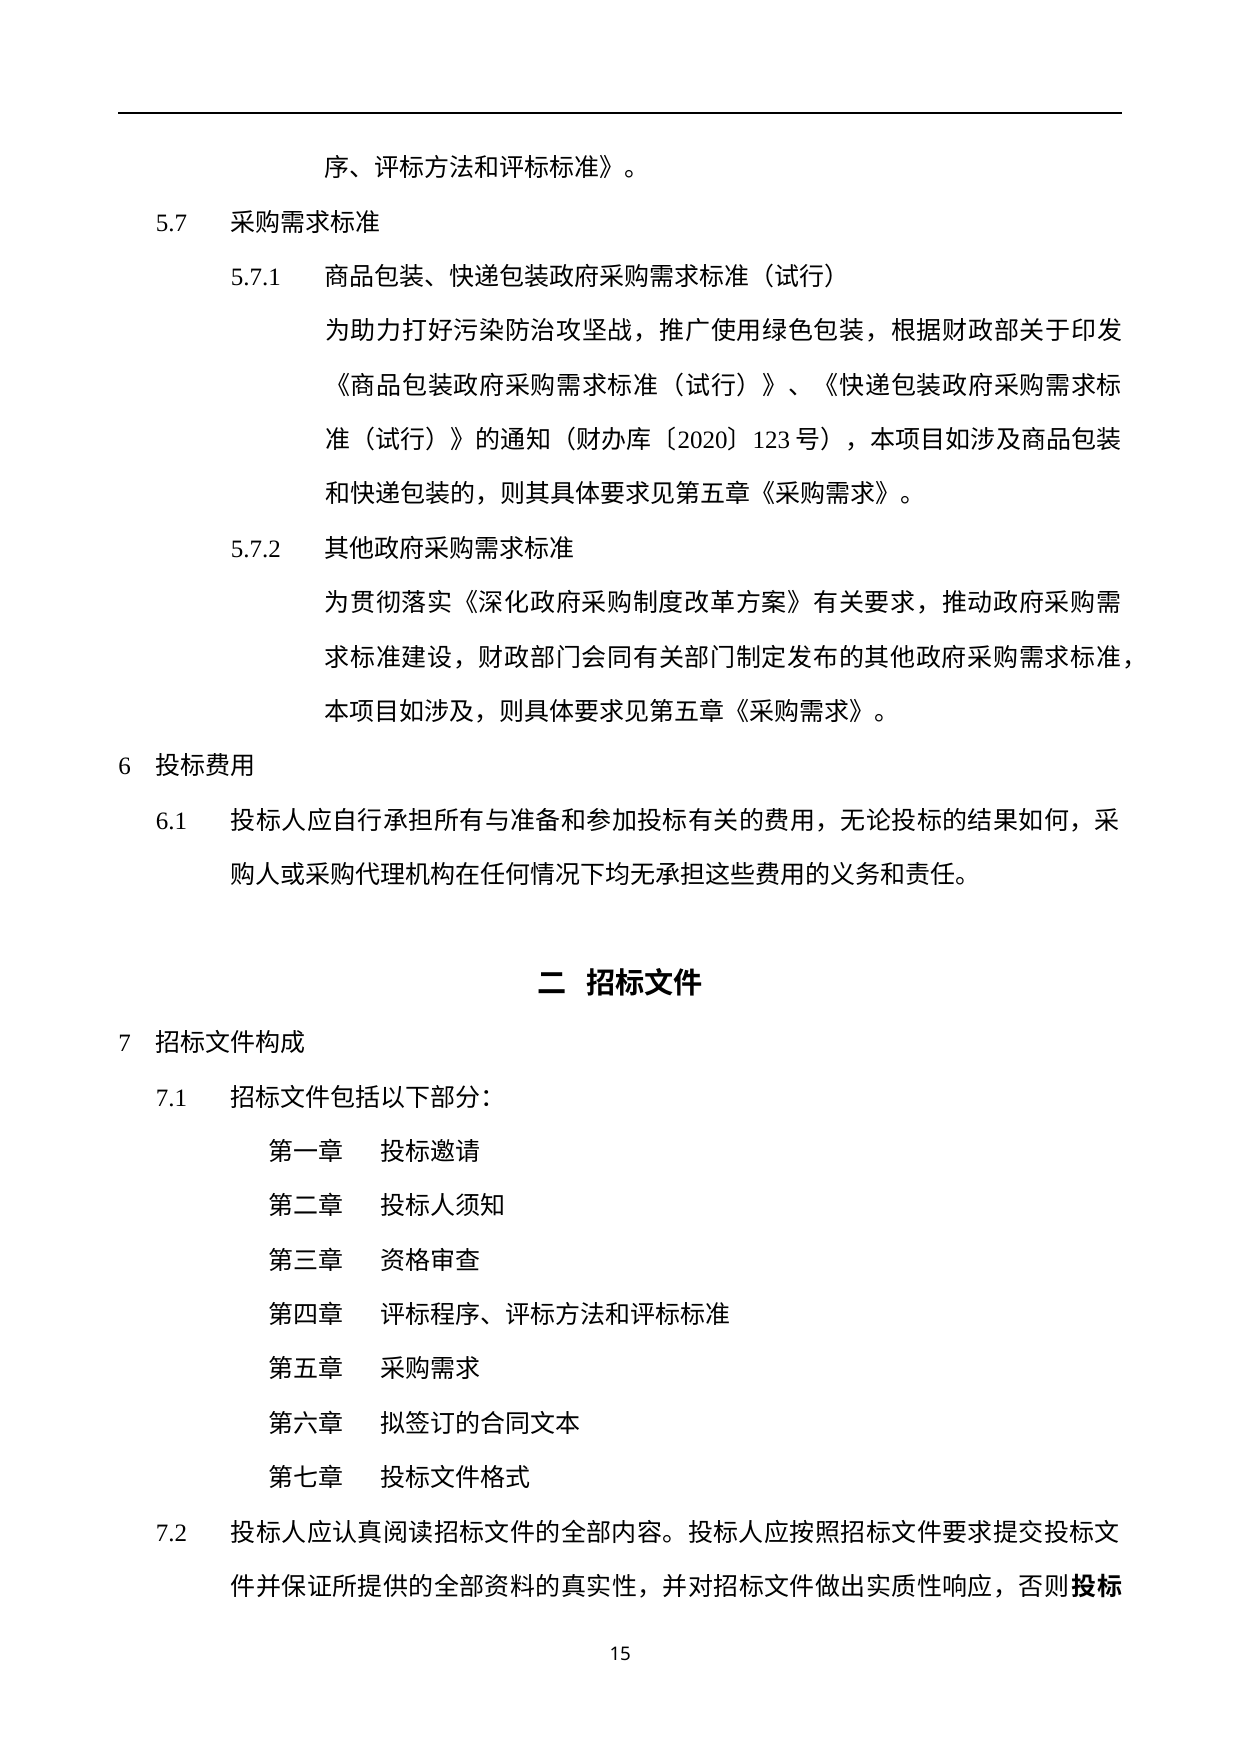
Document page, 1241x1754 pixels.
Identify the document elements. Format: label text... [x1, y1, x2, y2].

text 为助力打好污染防治攻坚战，推广使用绿色包装，根据财政部关于印发《商品包装政府采购需求标准（试行）》、《快递包装政府采购需求标准（试行）》的通知（财办库〔2020〕123号），本项目如涉及商品包装和快递包装的，则其具体要求见第五章《采购需求》。 [325, 311, 1122, 510]
text 为贯彻落实《深化政府采购制度改革方案》有关要求，推动政府采购需求标准建设，财政部门会同有关部门制定发布的其他政府采购需求标准，本项目如涉及，则具体要求见第五章《采购需求》。 [324, 583, 1122, 728]
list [231, 148, 1122, 184]
list 商品包装、快递包装政府采购需求标准（试行） [231, 256, 1122, 293]
list 投标人须知 [268, 1186, 1122, 1222]
list 招标文件包括以下部分： [156, 1077, 1122, 1113]
list 投标文件格式 [268, 1458, 1122, 1494]
subtitle 二 招标文件 [118, 959, 1122, 1002]
list 投标邀请 [268, 1131, 1122, 1168]
list 采购需求 [268, 1349, 1122, 1385]
list 招标文件构成 [118, 1023, 1122, 1059]
list 拟签订的合同文本 [268, 1403, 1122, 1439]
list 资格审查 [268, 1240, 1122, 1276]
list 其他政府采购需求标准 [231, 528, 1122, 564]
list 投标费用 [118, 746, 1122, 782]
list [156, 1512, 1122, 1603]
list 投标人应自行承担所有与准备和参加投标有关的费用，无论投标的结果如何，采购人或采购代理机构在任何情况下均无承担这些费用的义务和责任。 [156, 800, 1122, 891]
list 采购需求标准 [156, 202, 1122, 238]
list 评标程序、评标方法和评标标准 [268, 1294, 1122, 1331]
